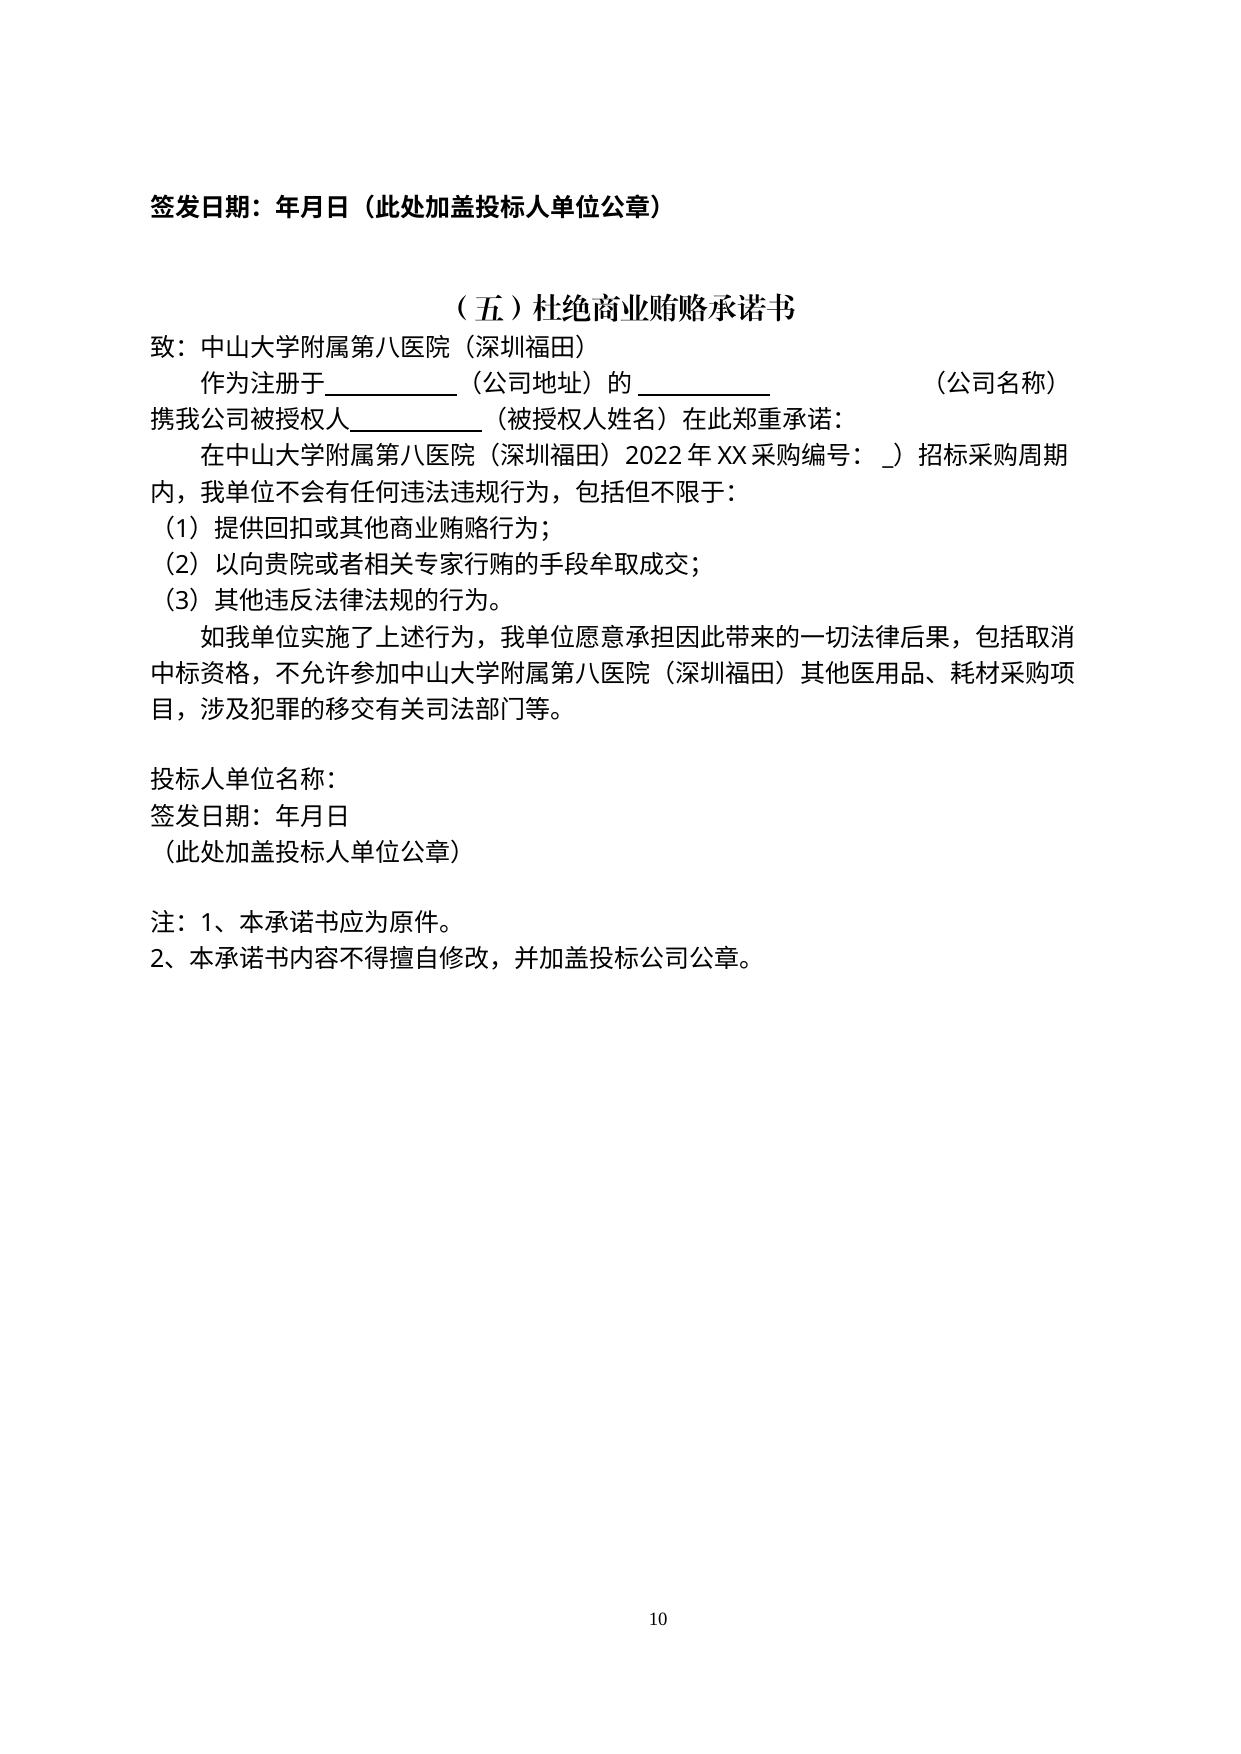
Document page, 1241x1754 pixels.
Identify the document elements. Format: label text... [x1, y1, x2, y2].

subtitle 如我单位实施了上述行为，我单位愿意承担因此带来的一切法律后果，包括取消中标资格，不允许参加中山大学附属第八医院（深圳福田）其他医用品、耗材采购项目，涉及犯罪的移交有关司法部门等。 [150, 617, 1090, 726]
subtitle （此处加盖投标人单位公章） [150, 832, 1090, 868]
subtitle 作为注册于 （公司地址）的 （公司名称）携我公司被授权人 （被授权人姓名）在此郑重承诺： [150, 363, 1090, 436]
subtitle 注：1、本承诺书应为原件。 [150, 903, 1090, 939]
subtitle （1）提供回扣或其他商业贿赂行为； [150, 508, 1090, 544]
subtitle （五）杜绝商业贿赂承诺书 [150, 292, 1090, 327]
subtitle 致：中山大学附属第八医院（深圳福田） [150, 327, 1090, 363]
text 签发日期：年月日（此处加盖投标人单位公章） [150, 188, 1090, 224]
subtitle 本承诺书内容不得擅自修改，并加盖投标公司公章。 [150, 939, 1090, 975]
subtitle （2）以向贵院或者相关专家行贿的手段牟取成交； [150, 544, 1090, 581]
subtitle （3）其他违反法律法规的行为。 [150, 581, 1090, 617]
subtitle 签发日期：年月日 [150, 796, 1090, 832]
subtitle 投标人单位名称： [150, 760, 1090, 796]
subtitle 在中山大学附属第八医院（深圳福田）2022年XX采购编号： _）招标采购周期内，我单位不会有任何违法违规行为，包括但不限于： [150, 436, 1090, 508]
